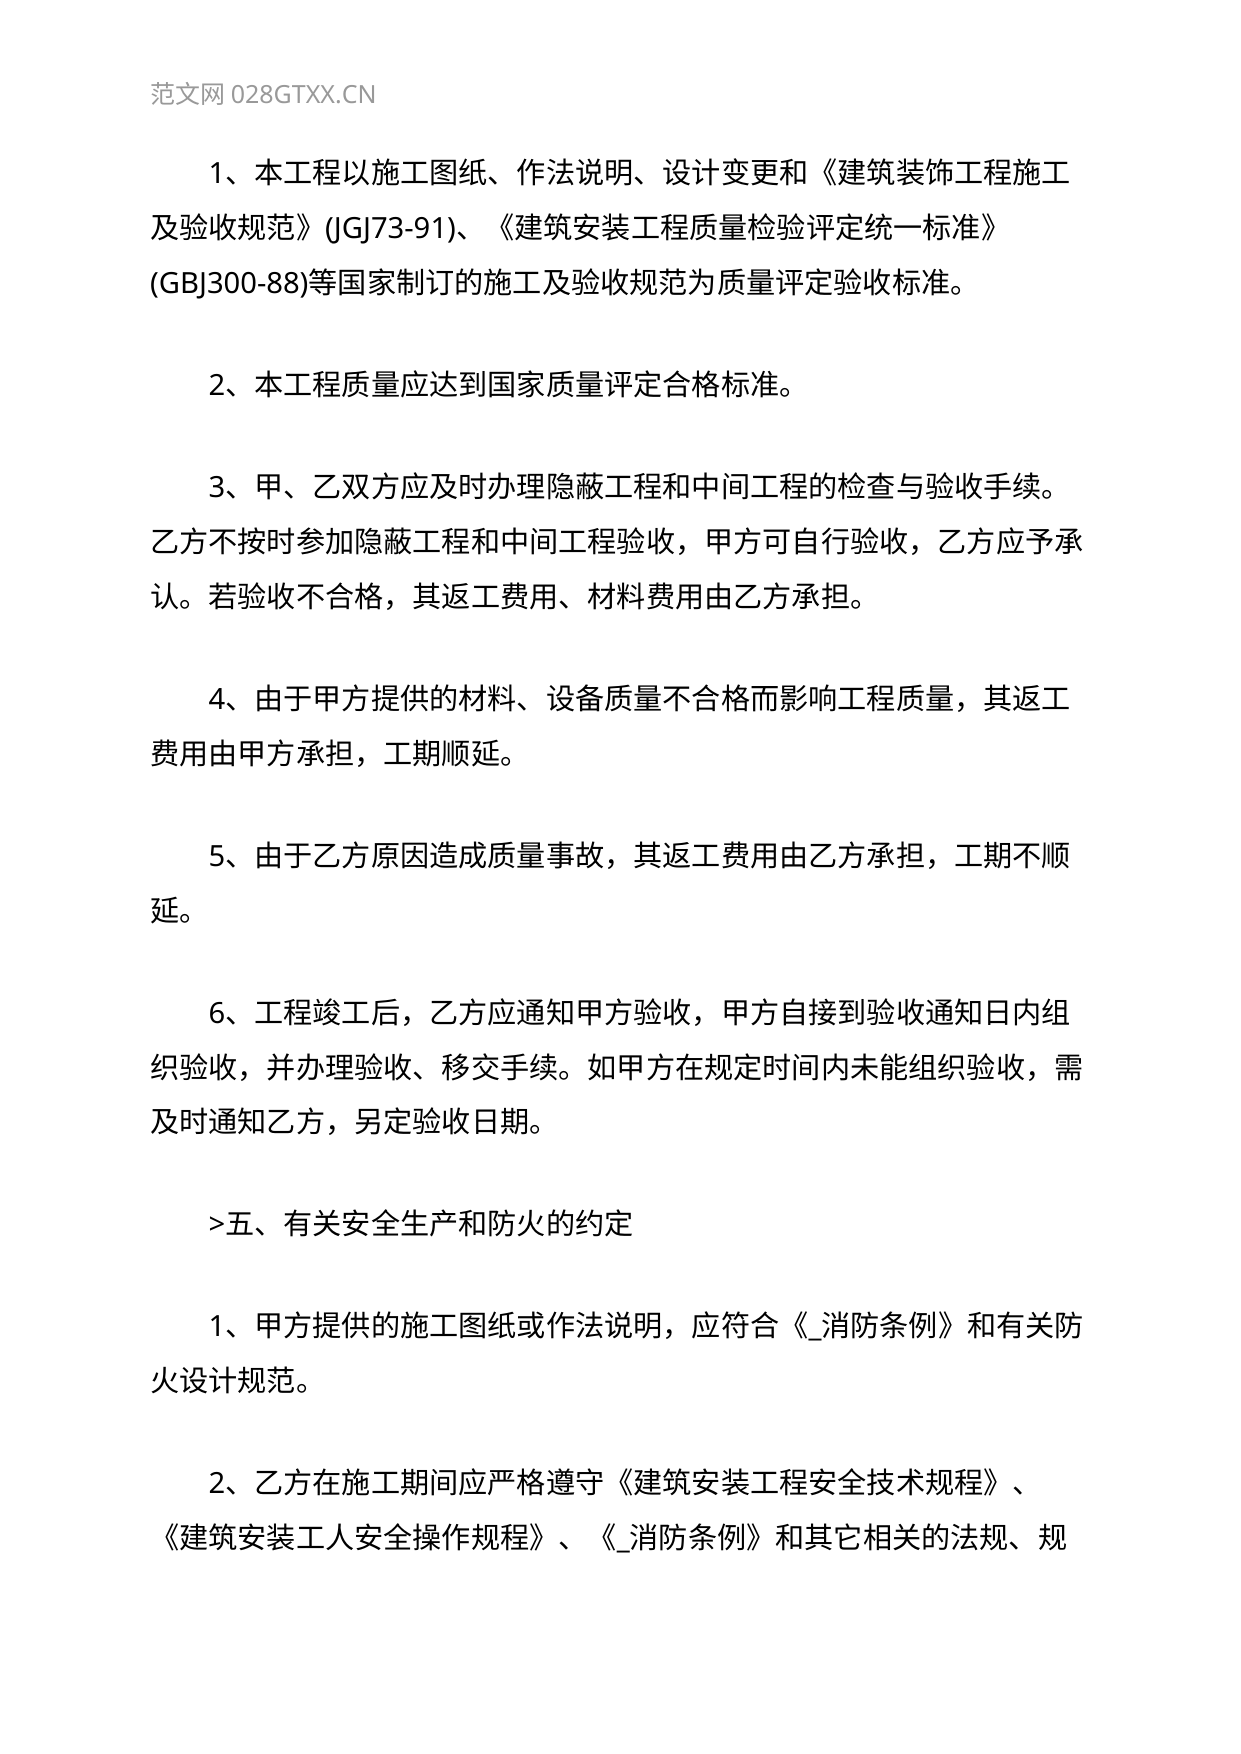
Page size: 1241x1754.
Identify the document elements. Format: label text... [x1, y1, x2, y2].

text 6、工程竣工后，乙方应通知甲方验收，甲方自接到验收通知日内组织验收，并办理验收、移交手续。如甲方在规定时间内未能组织验收，需及时通知乙方，另定验收日期。 [150, 989, 1090, 1141]
text 5、由于乙方原因造成质量事故，其返工费用由乙方承担，工期不顺延。 [150, 832, 1090, 930]
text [150, 1459, 1090, 1557]
text >五、有关安全生产和防火的约定 [150, 1201, 1090, 1243]
text 4、由于甲方提供的材料、设备质量不合格而影响工程质量，其返工费用由甲方承担，工期顺延。 [150, 676, 1090, 773]
text 3、甲、乙双方应及时办理隐蔽工程和中间工程的检查与验收手续。乙方不按时参加隐蔽工程和中间工程验收，甲方可自行验收，乙方应予承认。若验收不合格，其返工费用、材料费用由乙方承担。 [150, 464, 1090, 616]
text 1、甲方提供的施工图纸或作法说明，应符合《_消防条例》和有关防火设计规范。 [150, 1303, 1090, 1400]
text 1、本工程以施工图纸、作法说明、设计变更和《建筑装饰工程施工及验收规范》(JGJ73-91)、《建筑安装工程质量检验评定统一标准》(GBJ300-88)等国家制订的施工及验收规范为质量评定验收标准。 [150, 150, 1090, 302]
text 2、本工程质量应达到国家质量评定合格标准。 [150, 362, 1090, 404]
